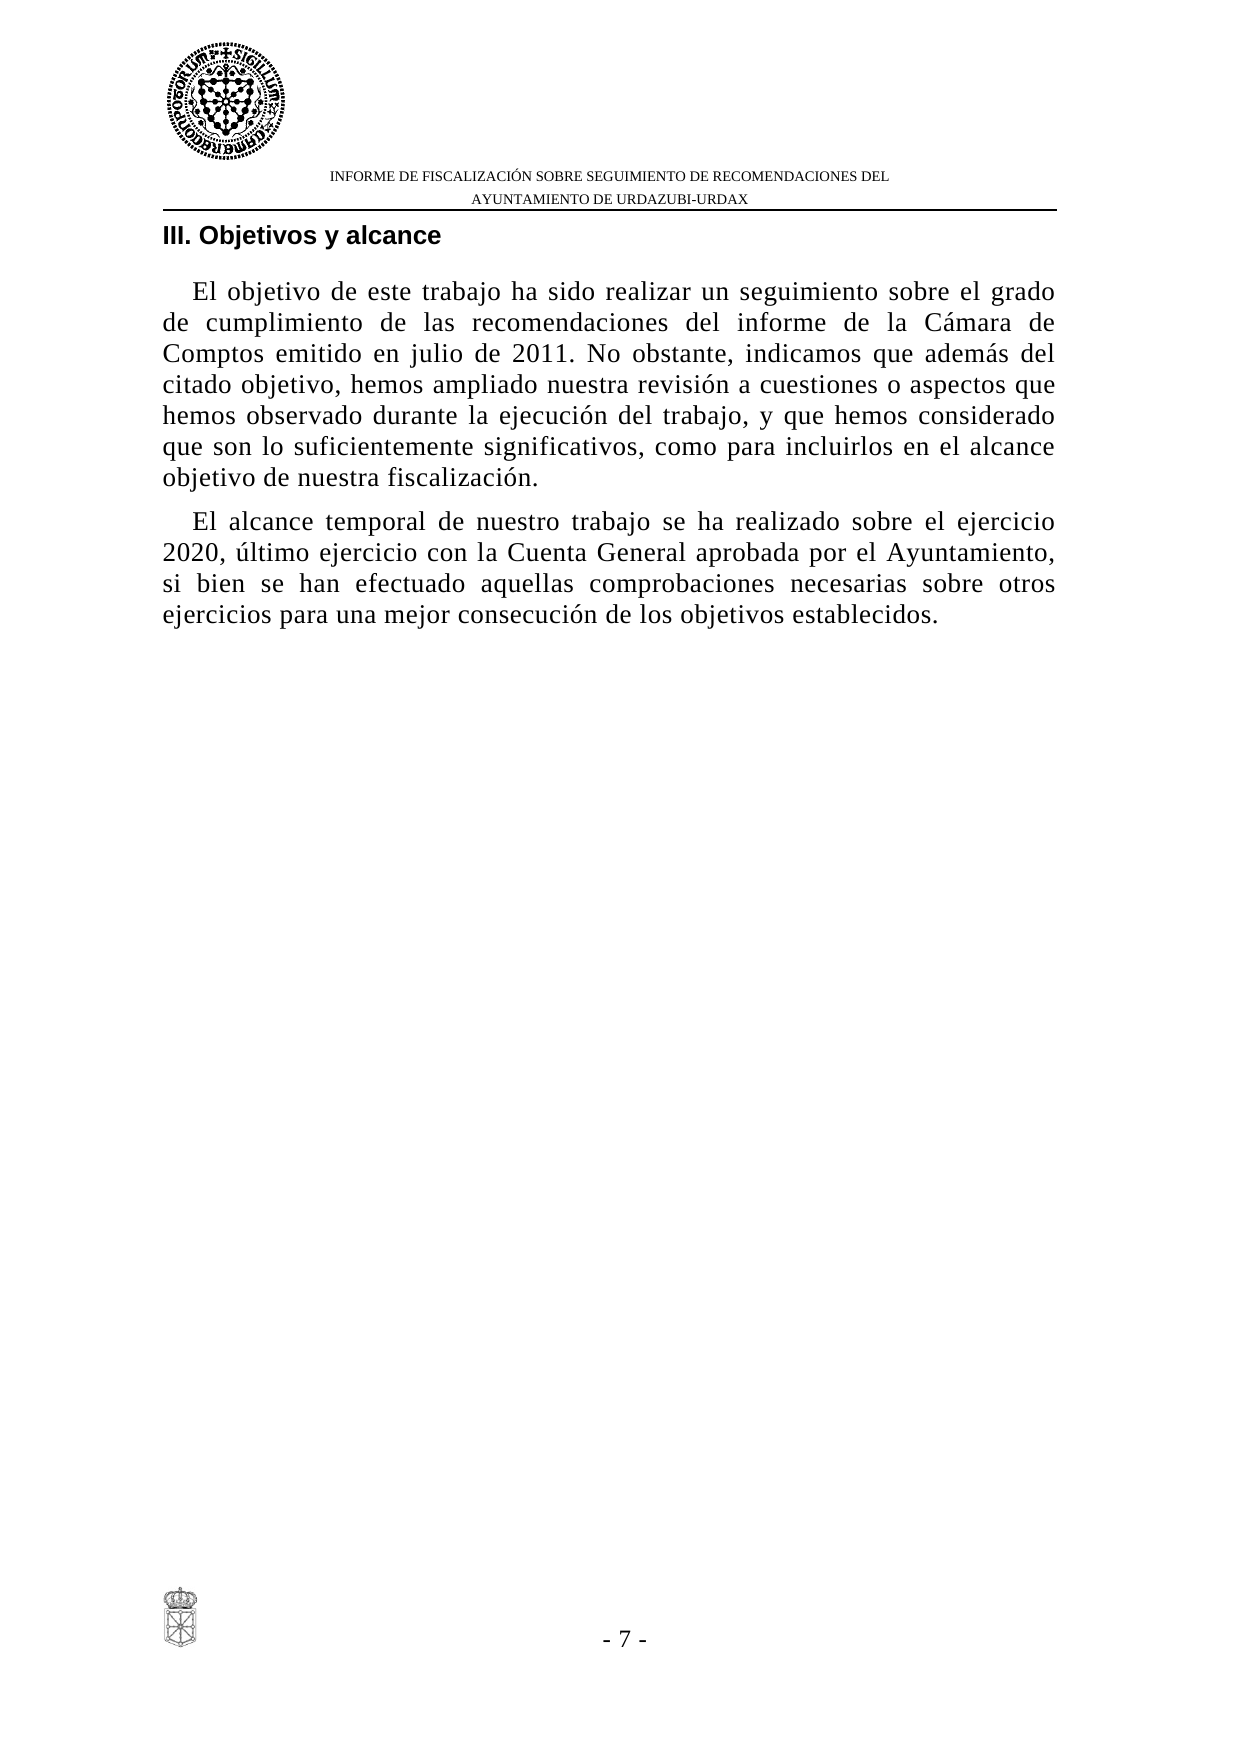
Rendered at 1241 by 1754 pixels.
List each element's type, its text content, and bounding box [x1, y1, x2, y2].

picture [162, 1586, 198, 1648]
picture [162, 38, 289, 164]
text El objetivo de este trabajo ha sido realizar un seguimiento sobre el grado de cumplimiento de las recomendaciones del informe de la Cámara de Comptos emitido en julio de 2011. No obstante, indicamos que además del citado objetivo, hemos ampliado nuestra revisión a cuestiones o aspectos que hemos observado durante la ejecución del trabajo, y que hemos considerado que son lo suficientemente significativos, como para incluirlos en el alcance objetivo de nuestra fiscalización. [162, 274, 1057, 493]
text III. Objetivos y alcance [162, 220, 1057, 249]
text El alcance temporal de nuestro trabajo se ha realizado sobre el ejercicio 2020, último ejercicio con la Cuenta General aprobada por el Ayuntamiento, si bien se han efectuado aquellas comprobaciones necesarias sobre otros ejercicios para una mejor consecución de los objetivos establecidos. [162, 505, 1057, 630]
